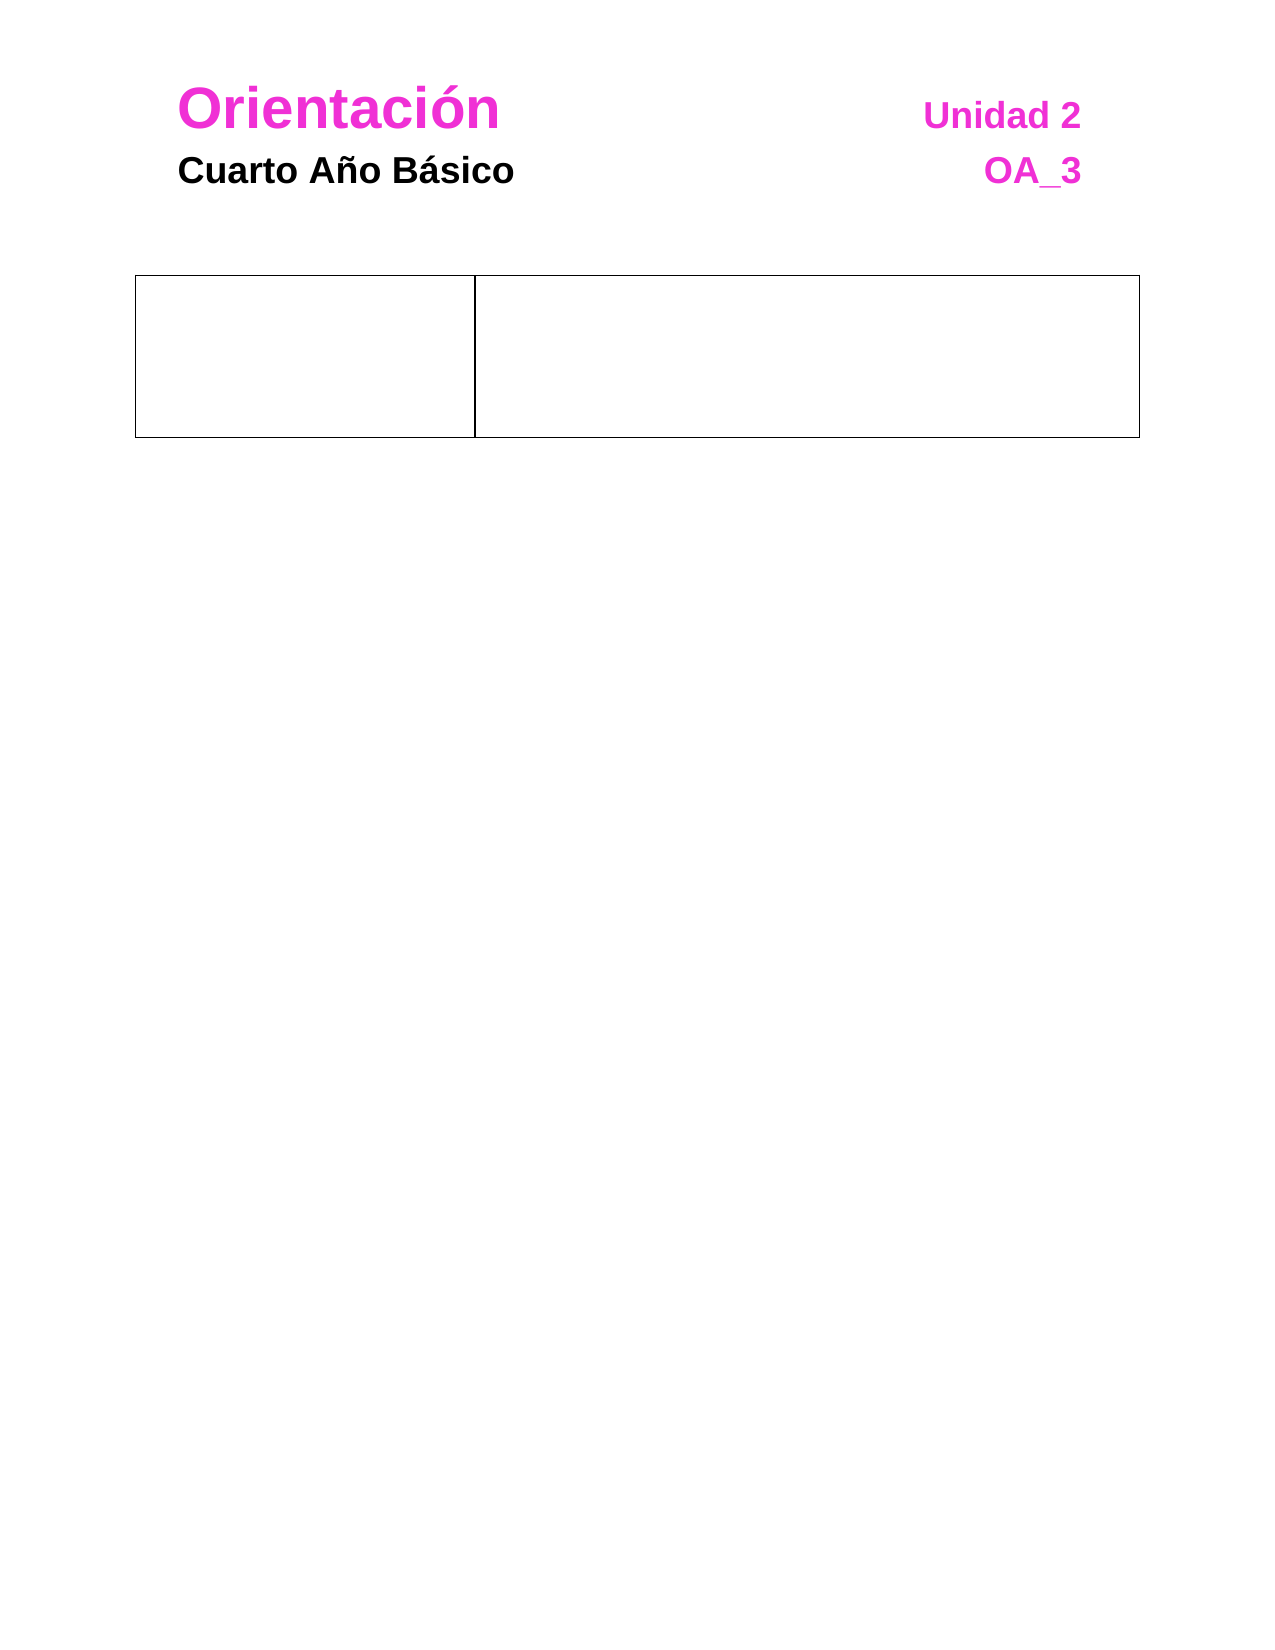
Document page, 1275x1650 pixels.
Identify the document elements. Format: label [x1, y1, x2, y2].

table_cell [136, 276, 474, 437]
table_cell [476, 276, 1139, 437]
